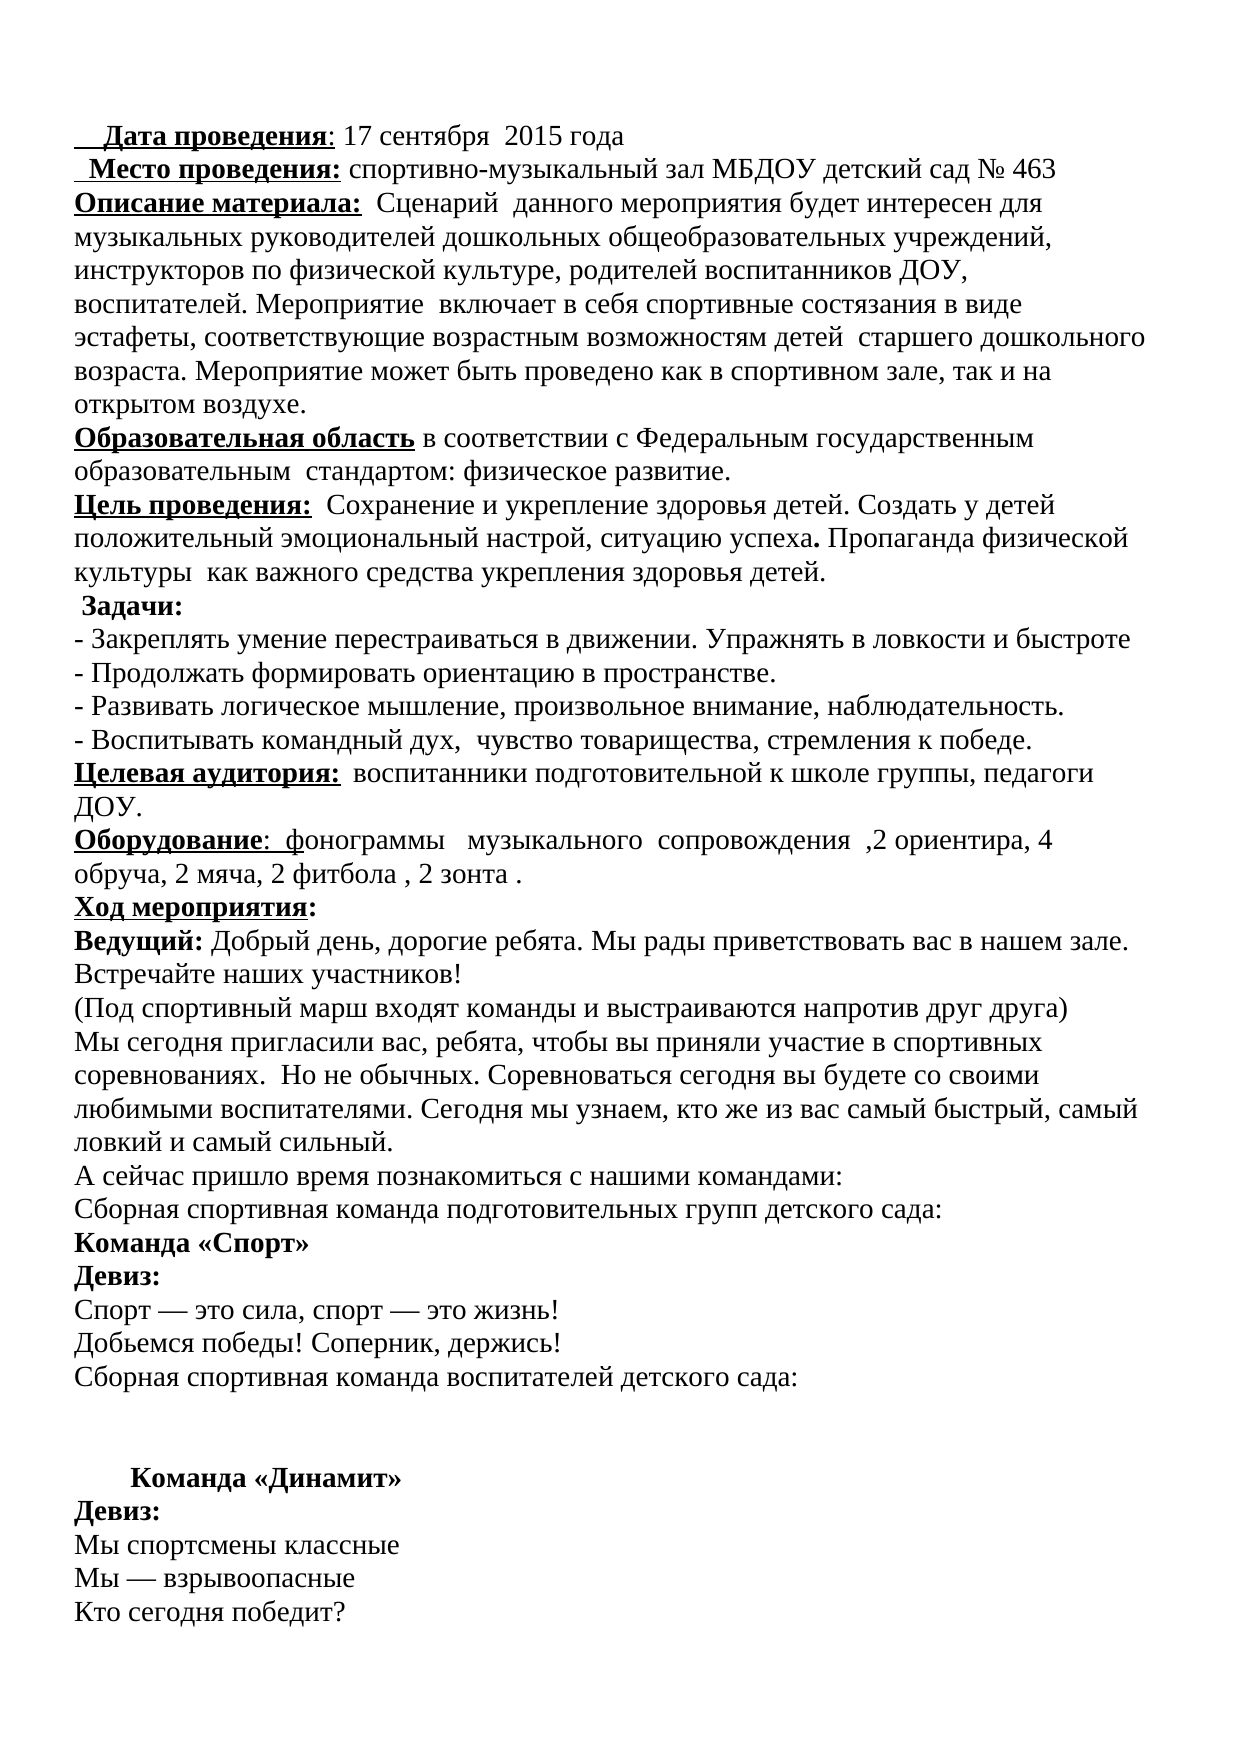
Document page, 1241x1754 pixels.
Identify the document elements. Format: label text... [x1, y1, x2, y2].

text Целевая аудитория: воспитанники подготовительной к школе группы, педагоги ДОУ. [74, 755, 1152, 822]
text - Продолжать формировать ориентацию в пространстве. [74, 655, 1152, 688]
text Мы — взрывоопасные [74, 1560, 1152, 1594]
text Кто сегодня победит? [74, 1594, 1152, 1627]
text Дата проведения: 17 сентября 2015 года [74, 118, 1152, 152]
text Задачи: [74, 588, 1152, 621]
text - Закреплять умение перестраиваться в движении. Упражнять в ловкости и быстроте [74, 621, 1152, 655]
text - Воспитывать командный дух, чувство товарищества, стремления к победе. [74, 722, 1152, 755]
text Мы сегодня пригласили вас, ребята, чтобы вы приняли участие в спортивных соревнованиях. Но не обычных. Соревноваться сегодня вы будете со своими любимыми воспитателями. Сегодня мы узнаем, кто же из вас самый быстрый, самый ловкий и самый сильный. [74, 1024, 1152, 1158]
text Мы спортсмены классные [74, 1527, 1152, 1560]
text Сборная спортивная команда подготовительных групп детского сада: [74, 1191, 1152, 1225]
text Ход мероприятия: [74, 889, 1152, 923]
text Цель проведения: Сохранение и укрепление здоровья детей. Создать у детей положительный эмоциональный настрой, ситуацию успеха. Пропаганда физической культуры как важного средства укрепления здоровья детей. [74, 487, 1152, 588]
text Ведущий: Добрый день, дорогие ребята. Мы рады приветствовать вас в нашем зале. Встречайте наших участников! [74, 923, 1152, 990]
text Девиз: [74, 1258, 1152, 1292]
text Сборная спортивная команда воспитателей детского сада: [74, 1359, 1152, 1393]
text Оборудование: фонограммы музыкального сопровождения ,2 ориентира, 4 обруча, 2 мяча, 2 фитбола , 2 зонта . [74, 822, 1152, 889]
text Описание материала: Сценарий данного мероприятия будет интересен для музыкальных руководителей дошкольных общеобразовательных учреждений, инструкторов по физической культуре, родителей воспитанников ДОУ, воспитателей. Мероприятие включает в себя спортивные состязания в виде эстафеты, соответствующие возрастным возможностям детей старшего дошкольного возраста. Мероприятие может быть проведено как в спортивном зале, так и на открытом воздухе. Образовательная область в соответствии с Федеральным государственным образовательным стандартом: физическое развитие. [74, 185, 1152, 487]
text Место проведения: спортивно-музыкальный зал МБДОУ детский сад № 463 [74, 152, 1152, 185]
text Добьемся победы! Соперник, держись! [74, 1326, 1152, 1359]
text А сейчас пришло время познакомиться с нашими командами: [74, 1158, 1152, 1191]
text - Развивать логическое мышление, произвольное внимание, наблюдательность. [74, 688, 1152, 722]
text Девиз: [74, 1493, 1152, 1527]
text Спорт — это сила, спорт — это жизнь! [74, 1292, 1152, 1326]
text Команда «Спорт» [74, 1225, 1152, 1258]
text Команда «Динамит» [55, 1460, 1152, 1493]
text (Под спортивный марш входят команды и выстраиваются напротив друг друга) [74, 990, 1152, 1024]
